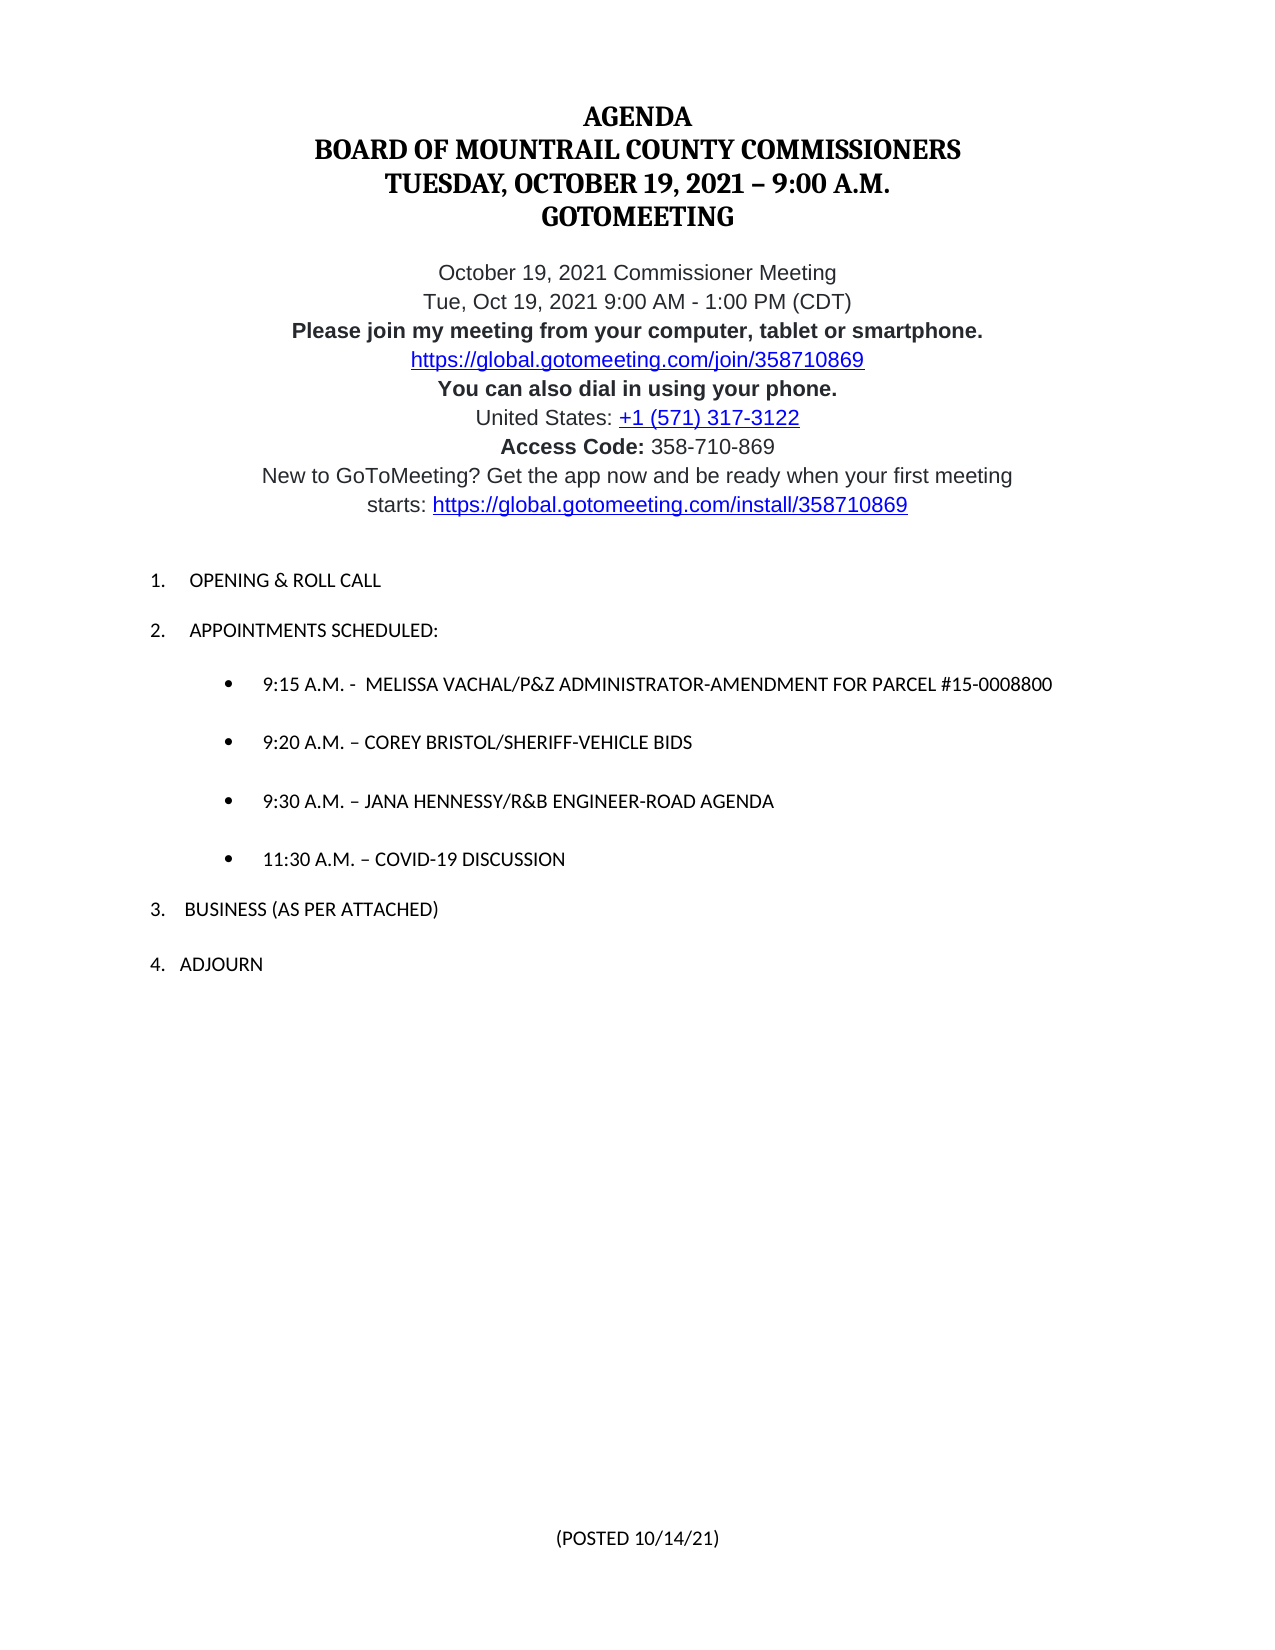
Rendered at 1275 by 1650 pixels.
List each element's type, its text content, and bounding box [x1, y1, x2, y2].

text BOARD OF MOUNTRAIL COUNTY COMMISSIONERS [75, 133, 1200, 167]
text (POSTED 10/14/21) [75, 1526, 1200, 1551]
text GOTOMEETING [75, 201, 1200, 234]
text AGENDA [75, 100, 1200, 133]
list 11:30 A.M. – COVID-19 DISCUSSION [225, 846, 1200, 872]
text TUESDAY, OCTOBER 19, 2021 – 9:00 A.M. [75, 167, 1200, 201]
text 2. APPOINTMENTS SCHEDULED: [150, 618, 1200, 643]
list 9:15 A.M. - MELISSA VACHAL/P&Z ADMINISTRATOR-AMENDMENT FOR PARCEL #15-0008800 [225, 671, 1200, 697]
text 1. OPENING & ROLL CALL [75, 567, 1200, 592]
text October 19, 2021 Commissioner Meeting Tue, Oct 19, 2021 9:00 AM - 1:00 PM (CDT) Please join my meeting from your computer, tablet or smartphone. https://global.gotomeeting.com/join/358710869 You can also dial in using your phone. United States: +1 (571) 317-3122 Access Code: 358-710-869 New to GoToMeeting? Get the app now and be ready when your first meeting starts: https://global.gotomeeting.com/install/358710869 [75, 260, 1200, 517]
text 4. ADJOURN [75, 951, 1200, 976]
list 9:20 A.M. – COREY BRISTOL/SHERIFF-VEHICLE BIDS [225, 729, 1200, 755]
text 3. BUSINESS (AS PER ATTACHED) [150, 896, 1200, 922]
list 9:30 A.M. – JANA HENNESSY/R&B ENGINEER-ROAD AGENDA [225, 788, 1200, 813]
